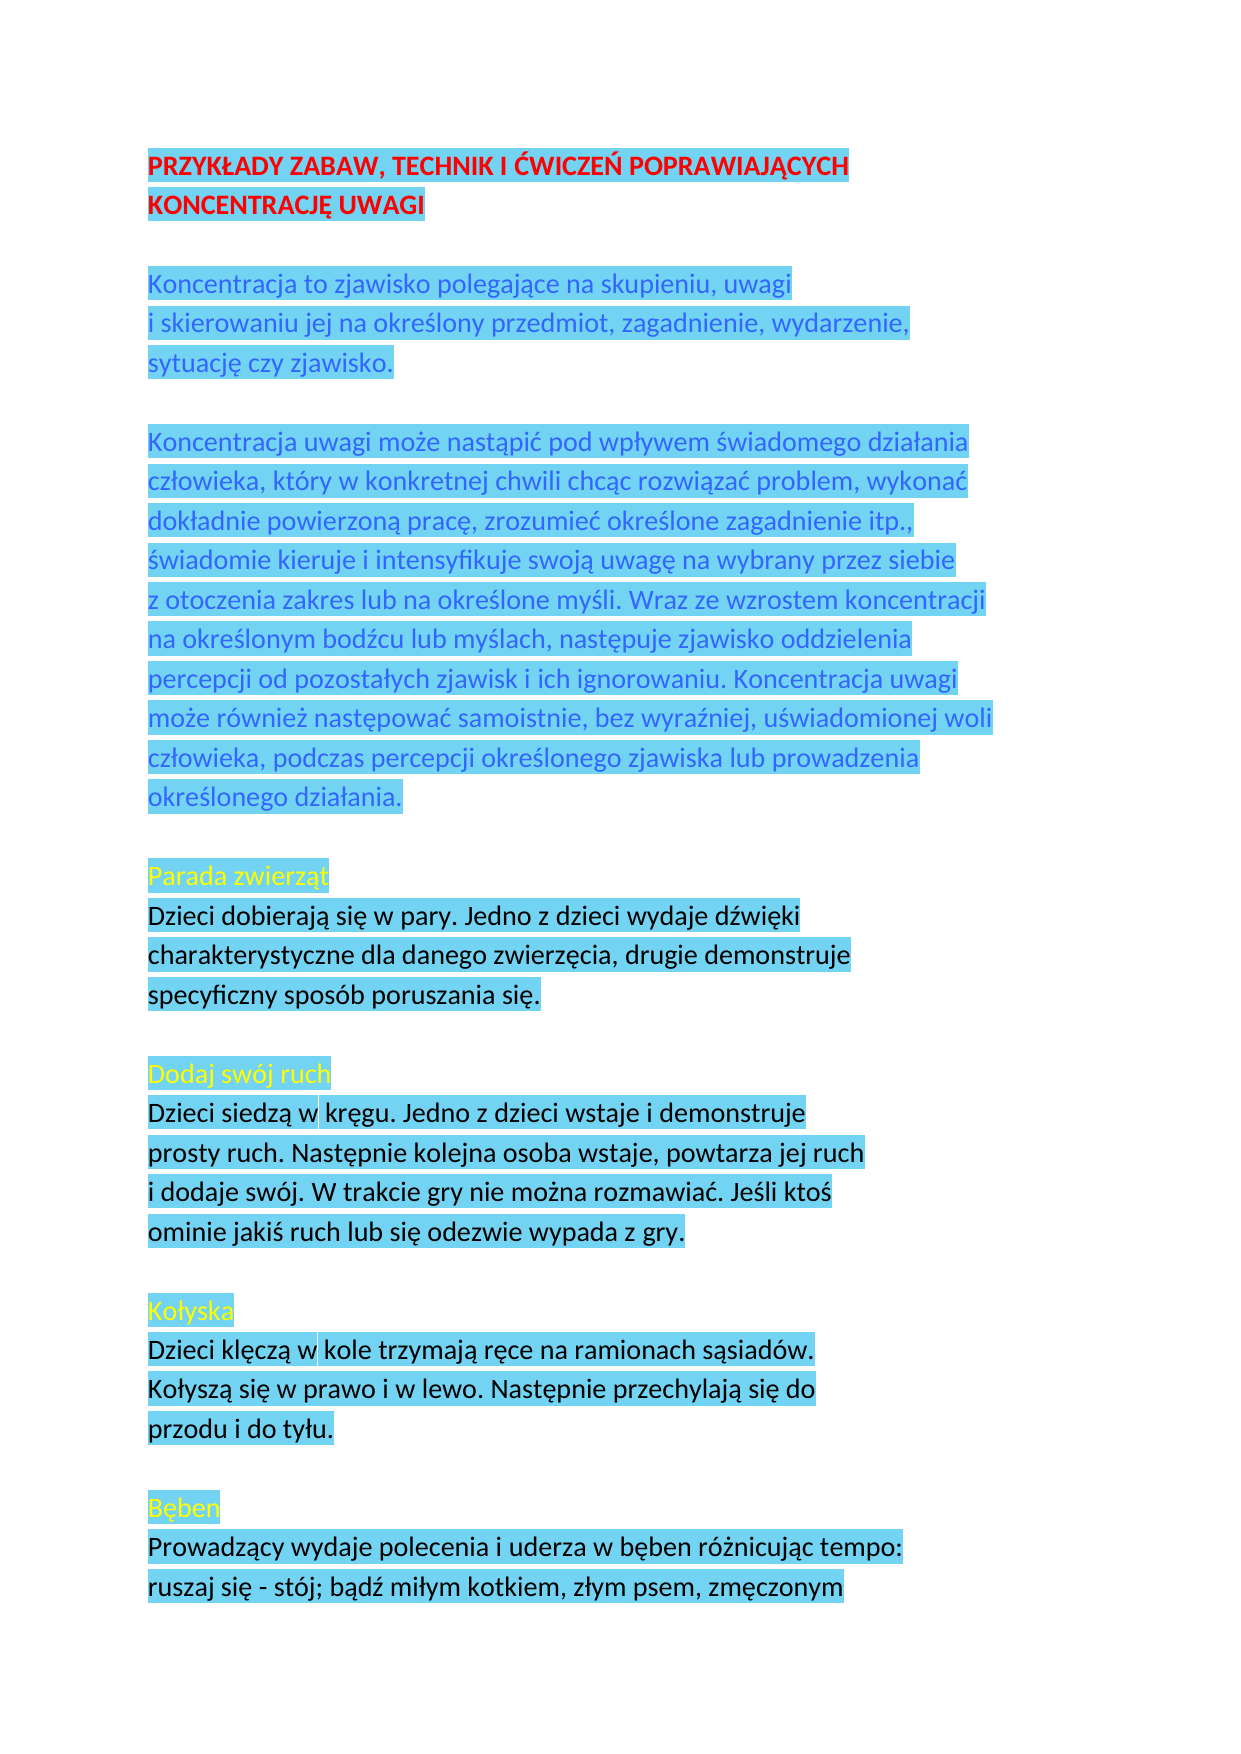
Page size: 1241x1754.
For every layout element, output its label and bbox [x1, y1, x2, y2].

text [148, 148, 1093, 1603]
